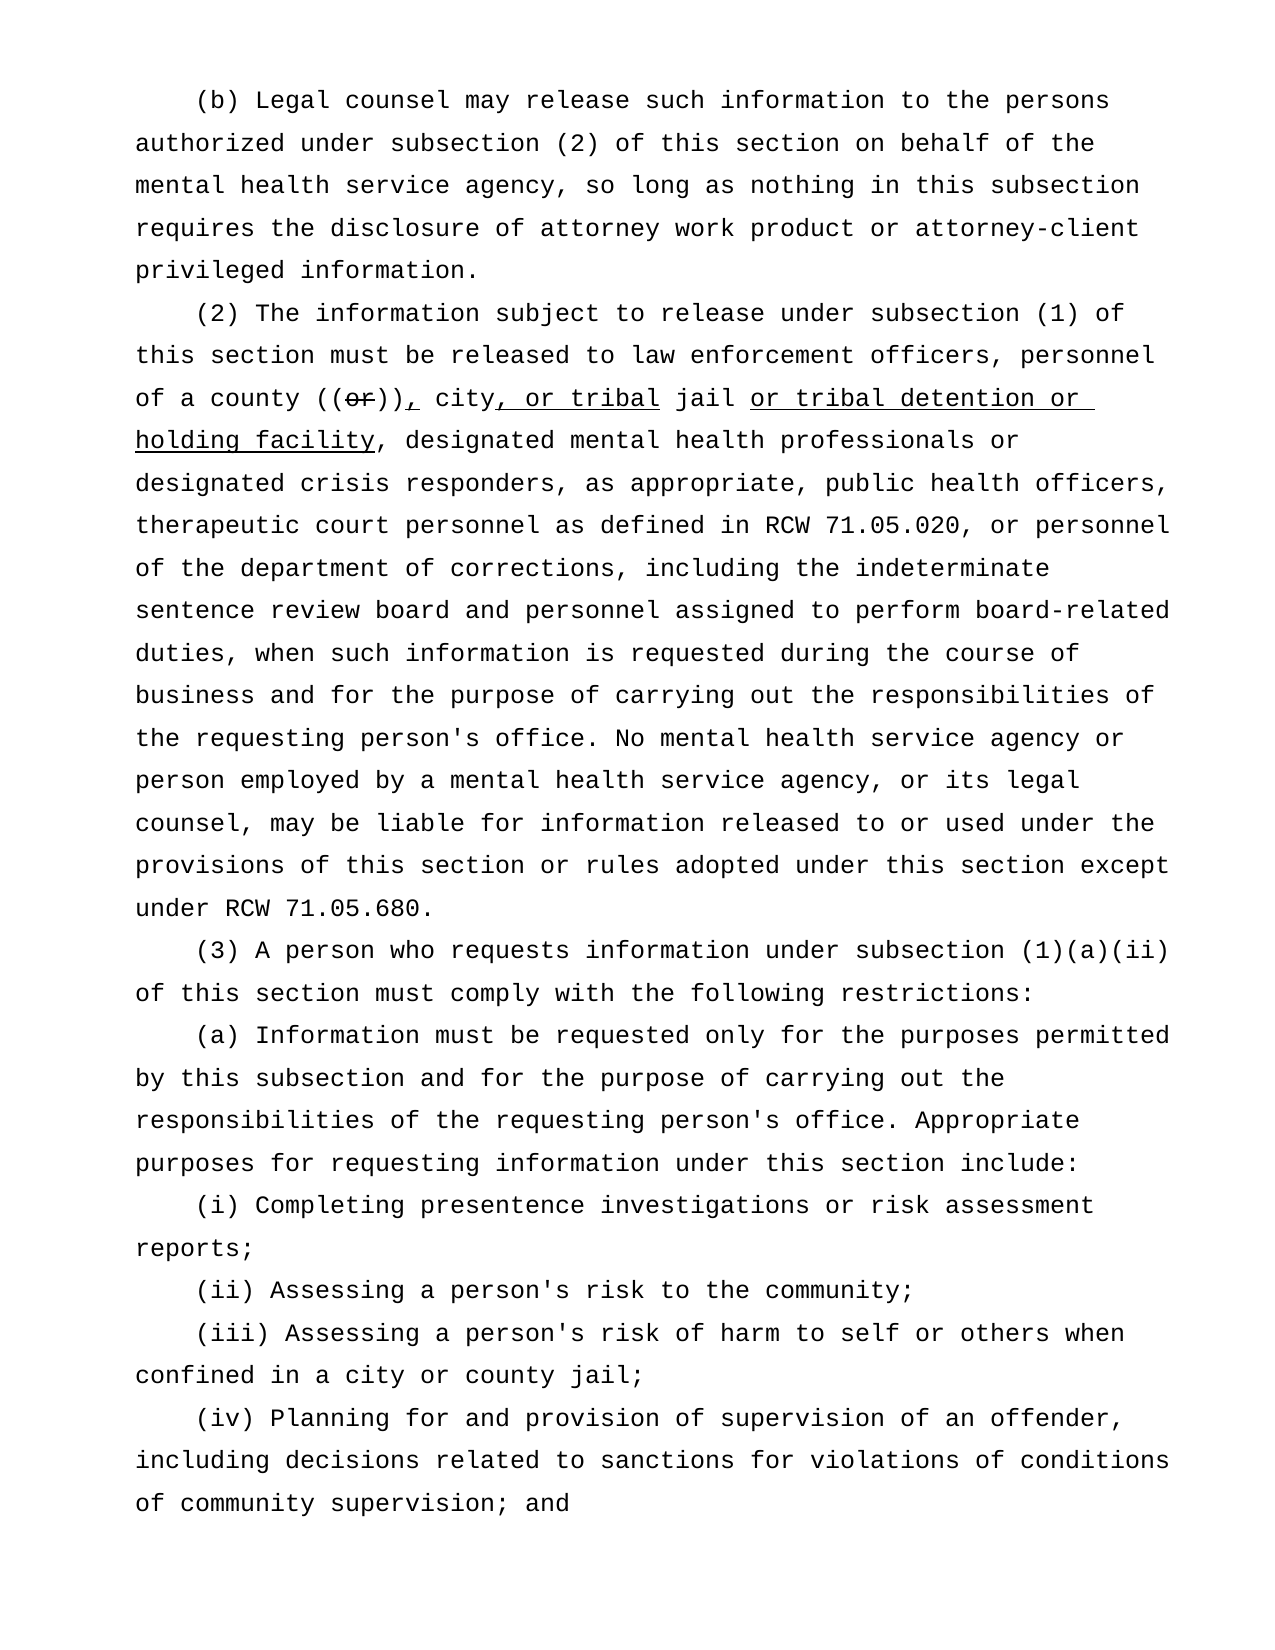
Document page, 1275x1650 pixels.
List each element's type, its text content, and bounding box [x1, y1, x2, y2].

text (iii) Assessing a person's risk of harm to self or others when confined in a city or county jail; [135, 1307, 1170, 1392]
text (3) A person who requests information under subsection (1)(a)(ii) of this section must comply with the following restrictions: [135, 925, 1170, 1010]
text (2) The information subject to release under subsection (1) of this section must be released to law enforcement officers, personnel of a county ((or)), city, or tribal jail or tribal detention or holding facility, designated mental health professionals or designated crisis responders, as appropriate, public health officers, therapeutic court personnel as defined in RCW 71.05.020, or personnel of the department of corrections, including the indeterminate sentence review board and personnel assigned to perform board-related duties, when such information is requested during the course of business and for the purpose of carrying out the responsibilities of the requesting person's office. No mental health service agency or person employed by a mental health service agency, or its legal counsel, may be liable for information released to or used under the provisions of this section or rules adopted under this section except under RCW 71.05.680. [135, 287, 1170, 925]
text (iv) Planning for and provision of supervision of an offender, including decisions related to sanctions for violations of conditions of community supervision; and [135, 1392, 1170, 1520]
text (b) Legal counsel may release such information to the persons authorized under subsection (2) of this section on behalf of the mental health service agency, so long as nothing in this subsection requires the disclosure of attorney work product or attorney-client privileged information. [135, 75, 1170, 287]
text (a) Information must be requested only for the purposes permitted by this subsection and for the purpose of carrying out the responsibilities of the requesting person's office. Appropriate purposes for requesting information under this section include: [135, 1010, 1170, 1180]
text (i) Completing presentence investigations or risk assessment reports; [135, 1180, 1170, 1265]
text (ii) Assessing a person's risk to the community; [135, 1265, 1170, 1307]
